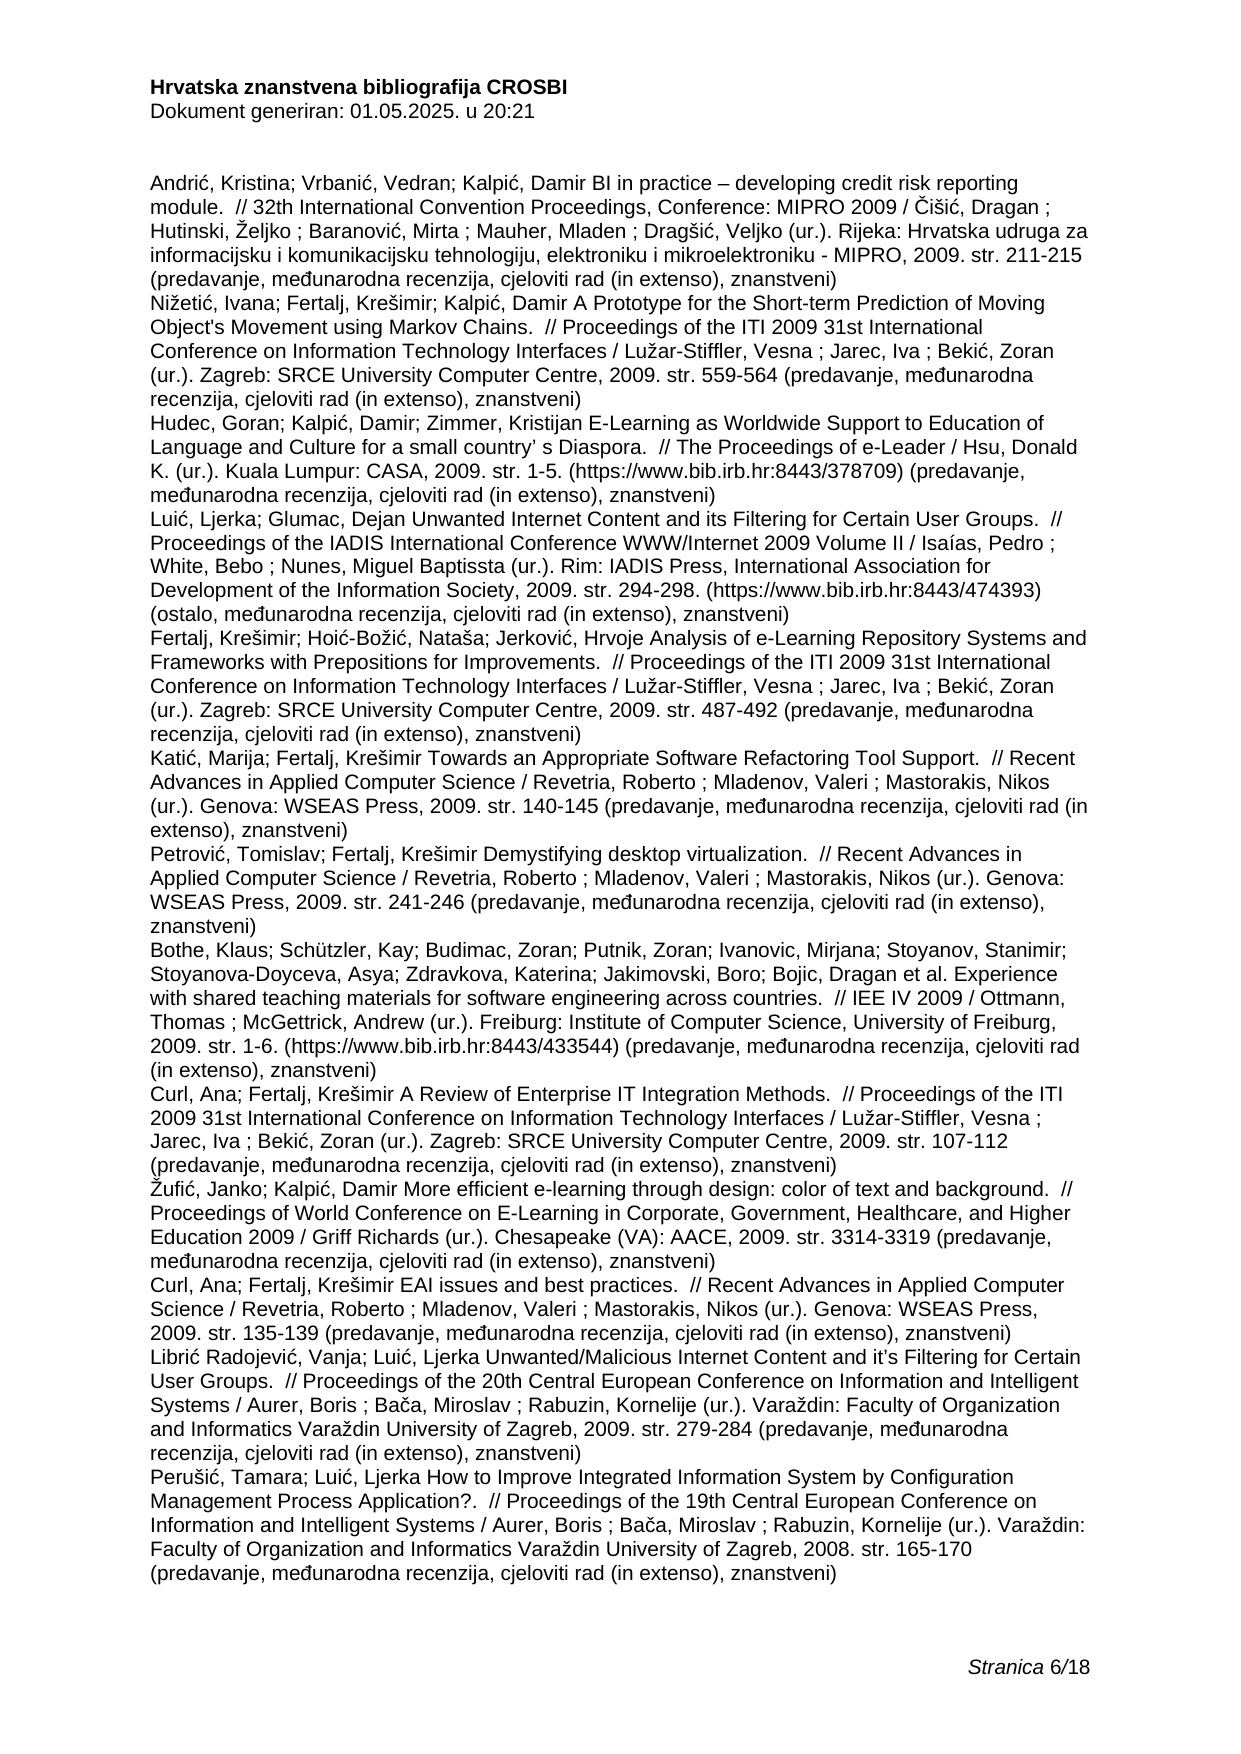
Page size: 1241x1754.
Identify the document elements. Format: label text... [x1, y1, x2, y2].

text Žufić, Janko; Kalpić, Damir [150, 1177, 1090, 1273]
text Fertalj, Krešimir; Hoić-Božić, Nataša; Jerković, Hrvoje [150, 626, 1090, 746]
text Hudec, Goran; Kalpić, Damir; Zimmer, Kristijan [150, 411, 1090, 506]
text Andrić, Kristina; Vrbanić, Vedran; Kalpić, Damir [150, 171, 1090, 291]
text Nižetić, Ivana; Fertalj, Krešimir; Kalpić, Damir [150, 291, 1090, 411]
text Luić, Ljerka; Glumac, Dejan [150, 506, 1090, 626]
text Curl, Ana; Fertalj, Krešimir [150, 1081, 1090, 1177]
text Katić, Marija; Fertalj, Krešimir [150, 746, 1090, 842]
text Librić Radojević, Vanja; Luić, Ljerka [150, 1345, 1090, 1465]
text Petrović, Tomislav; Fertalj, Krešimir [150, 842, 1090, 938]
text Curl, Ana; Fertalj, Krešimir [150, 1273, 1090, 1345]
text Bothe, Klaus; Schützler, Kay; Budimac, Zoran; Putnik, Zoran; Ivanovic, Mirjana; Stoyanov, Stanimir; Stoyanova-Doyceva, Asya; Zdravkova, Katerina; Jakimovski, Boro; Bojic, Dragan et al. [150, 938, 1090, 1081]
text Perušić, Tamara; Luić, Ljerka [150, 1465, 1090, 1584]
